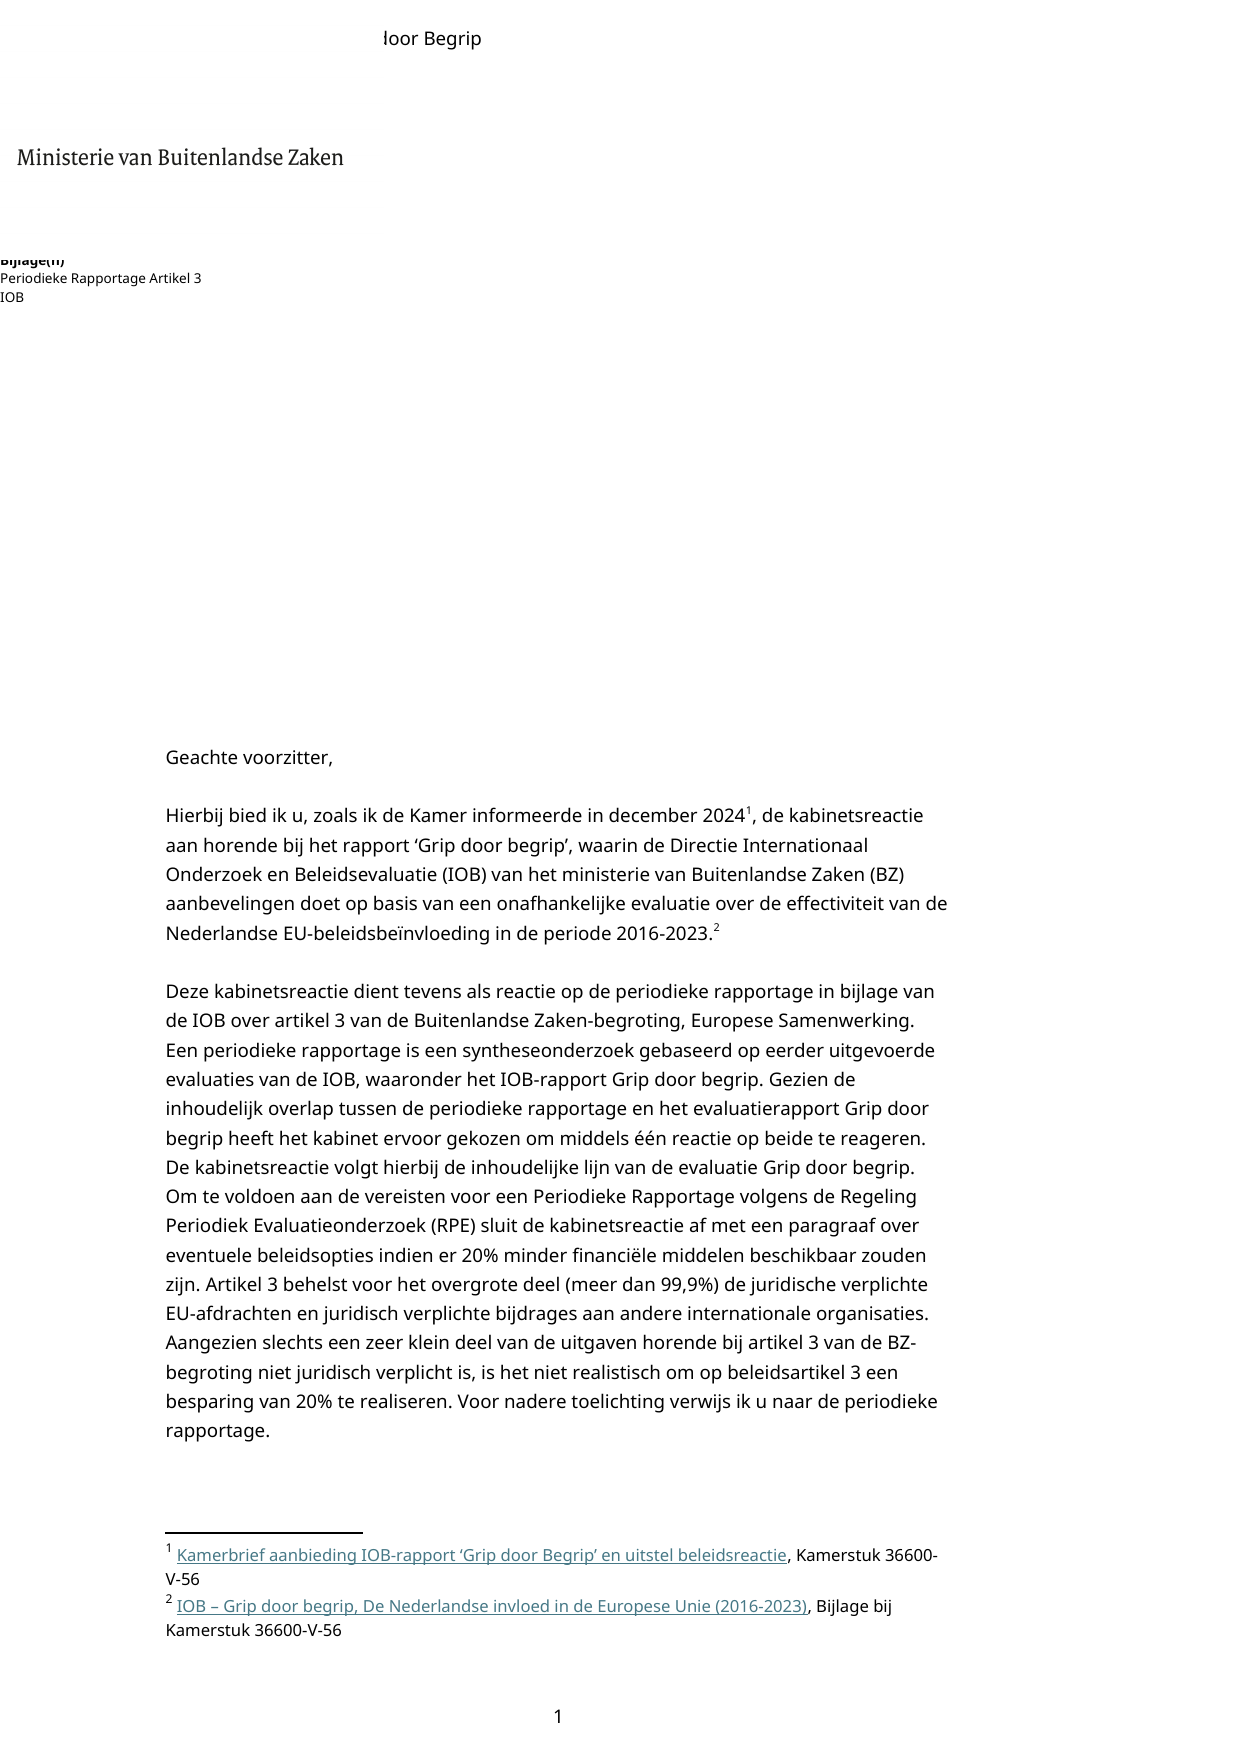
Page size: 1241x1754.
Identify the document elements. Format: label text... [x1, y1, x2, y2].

text Geachte voorzitter, [165, 744, 951, 770]
picture [0, 0, 384, 260]
text Hierbij bied ik u, zoals ik de Kamer informeerde in december 2024, de kabinetsreactie aan horende bij het rapport ‘Grip door begrip’, waarin de Directie Internationaal Onderzoek en Beleidsevaluatie (IOB) van het ministerie van Buitenlandse Zaken (BZ) aanbevelingen doet op basis van een onafhankelijke evaluatie over de effectiviteit van de Nederlandse EU-beleidsbeïnvloeding in de periode 2016-2023. [165, 803, 951, 945]
text Deze kabinetsreactie dient tevens als reactie op de periodieke rapportage in bijlage van de IOB over artikel 3 van de Buitenlandse Zaken-begroting, Europese Samenwerking. Een periodieke rapportage is een syntheseonderzoek gebaseerd op eerder uitgevoerde evaluaties van de IOB, waaronder het IOB-rapport Grip door begrip. Gezien de inhoudelijk overlap tussen de periodieke rapportage en het evaluatierapport Grip door begrip heeft het kabinet ervoor gekozen om middels één reactie op beide te reageren. De kabinetsreactie volgt hierbij de inhoudelijke lijn van de evaluatie Grip door begrip. Om te voldoen aan de vereisten voor een Periodieke Rapportage volgens de Regeling Periodiek Evaluatieonderzoek (RPE) sluit de kabinetsreactie af met een paragraaf over eventuele beleidsopties indien er 20% minder financiële middelen beschikbaar zouden zijn. Artikel 3 behelst voor het overgrote deel (meer dan 99,9%) de juridische verplichte EU-afdrachten en juridisch verplichte bijdrages aan andere internationale organisaties. Aangezien slechts een zeer klein deel van de uitgaven horende bij artikel 3 van de BZ-begroting niet juridisch verplicht is, is het niet realistisch om op beleidsartikel 3 een besparing van 20% te realiseren. Voor nadere toelichting verwijs ik u naar de periodieke rapportage. [165, 978, 951, 1443]
